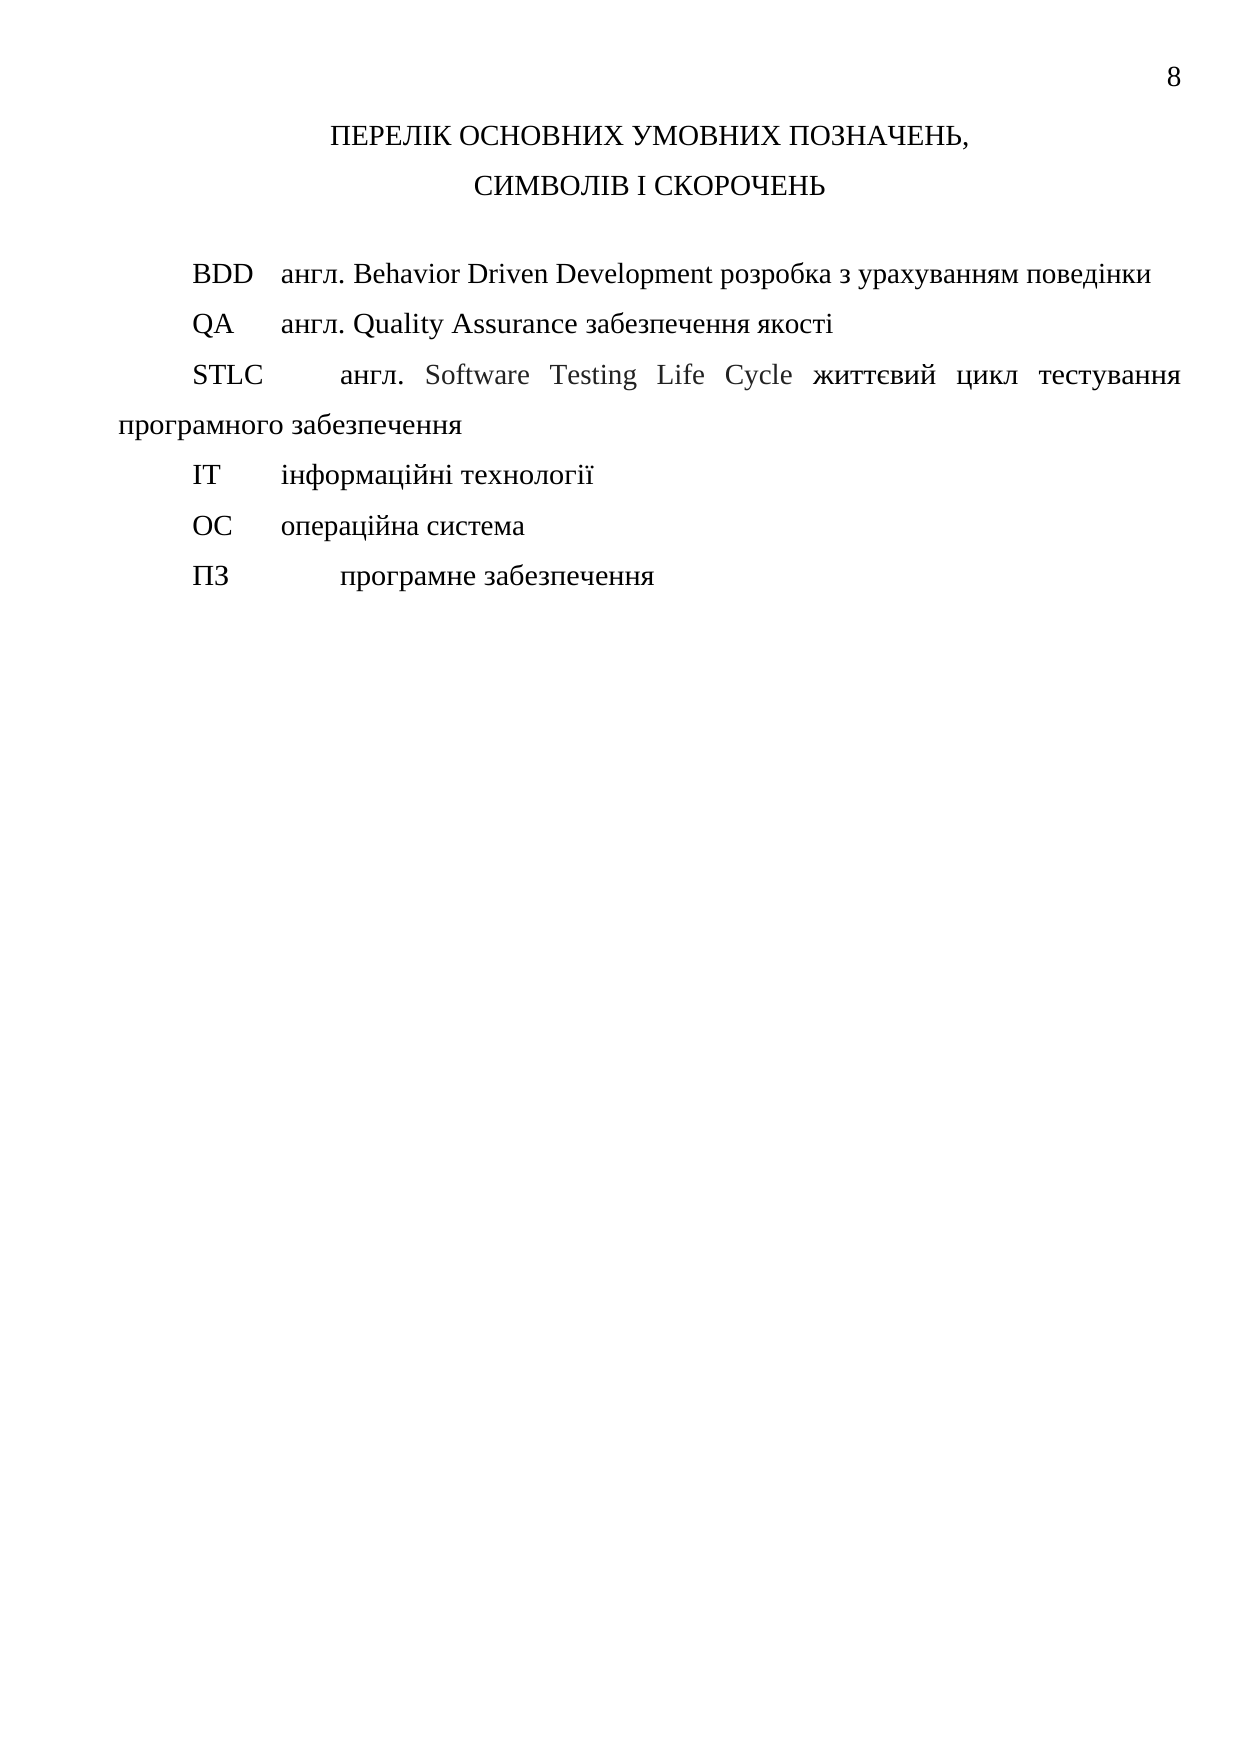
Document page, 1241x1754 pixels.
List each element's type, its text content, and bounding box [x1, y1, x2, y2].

text ПЕРЕЛІК ОСНОВНИХ УМОВНИХ ПОЗНАЧЕНЬ, СИМВОЛІВ І СКОРОЧЕНЬ [118, 118, 1181, 202]
text ПЗ програмне забезпечення [118, 558, 1181, 592]
text QA англ. Quality Assurance забезпечення якості [118, 307, 1181, 340]
text BDD англ. Behavior Driven Development розробка з урахуванням поведінки [118, 256, 1181, 290]
text ОС операційна система [118, 508, 1181, 541]
text STLC англ. Software Testing Life Cycle життєвий цикл тестування програмного забезпечення [118, 357, 1181, 441]
text ІТ інформаційні технології [118, 457, 1181, 491]
